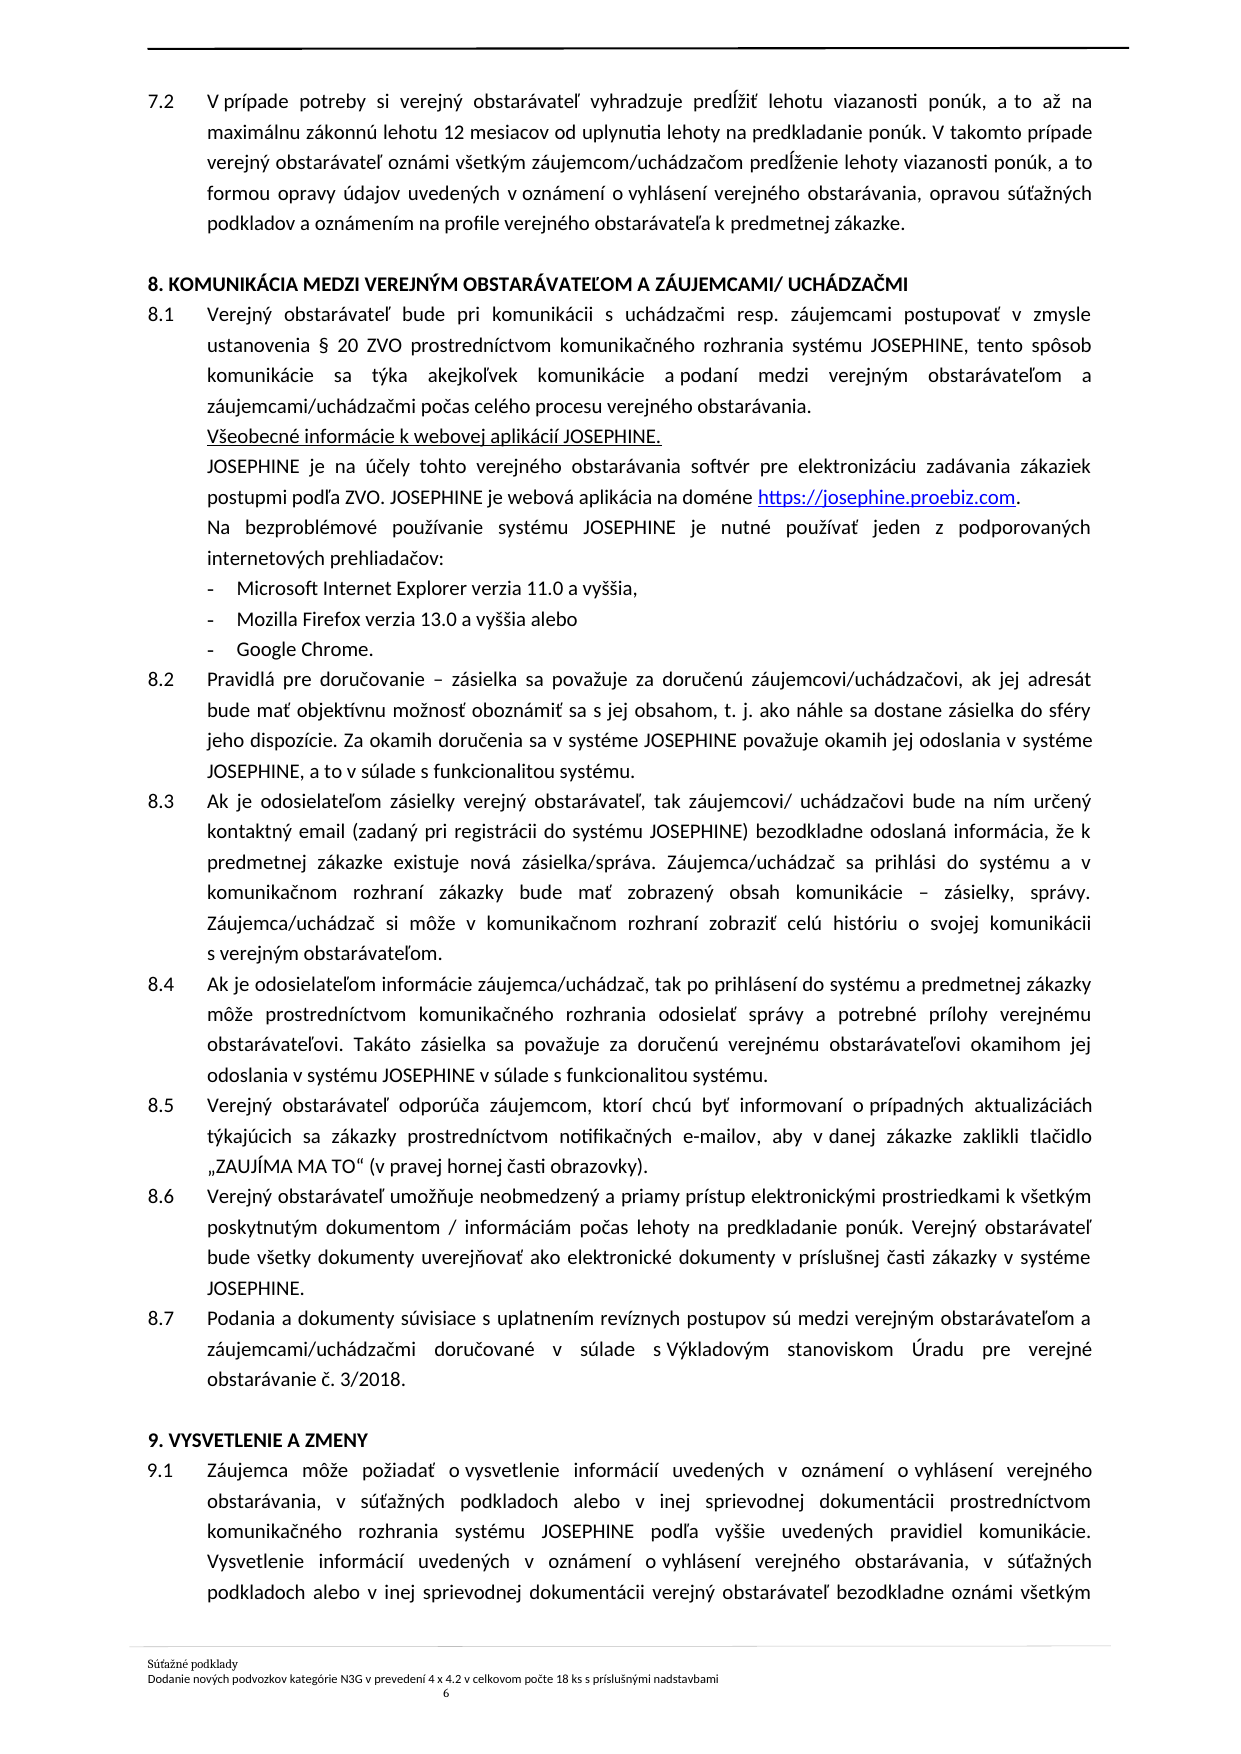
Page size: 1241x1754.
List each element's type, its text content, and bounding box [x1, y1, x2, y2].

list Verejný obstarávateľ bude pri komunikácii s uchádzačmi resp. záujemcami postupovať v zmysle ustanovenia § 20 ZVO prostredníctvom komunikačného rozhrania systému JOSEPHINE, tento spôsob komunikácie sa týka akejkoľvek komunikácie a podaní medzi verejným obstarávateľom a záujemcami/uchádzačmi počas celého procesu verejného obstarávania. [148, 302, 1092, 418]
text Všeobecné informácie k webovej aplikácií JOSEPHINE. [207, 423, 1092, 449]
list Microsoft Internet Explorer verzia 11.0 a vyššia, [207, 575, 1092, 601]
list Mozilla Firefox verzia 13.0 a vyššia alebo [207, 606, 1092, 631]
list Google Chrome. [207, 636, 1092, 662]
text 8. KOMUNIKÁCIA MEDZI VEREJNÝM OBSTARÁVATEĽOM A ZÁUJEMCAMI/ UCHÁDZAČMI [148, 271, 1092, 297]
list Pravidlá pre doručovanie – zásielka sa považuje za doručenú záujemcovi/uchádzačovi, ak jej adresát bude mať objektívnu možnosť oboznámiť sa s jej obsahom, t. j. ako náhle sa dostane zásielka do sféry jeho dispozície. Za okamih doručenia sa v systéme JOSEPHINE považuje okamih jej odoslania v systéme JOSEPHINE, a to v súlade s funkcionalitou systému. [148, 667, 1092, 783]
list Ak je odosielateľom zásielky verejný obstarávateľ, tak záujemcovi/ uchádzačovi bude na ním určený kontaktný email (zadaný pri registrácii do systému JOSEPHINE) bezodkladne odoslaná informácia, že k predmetnej zákazke existuje nová zásielka/správa. Záujemca/uchádzač sa prihlási do systému a v komunikačnom rozhraní zákazky bude mať zobrazený obsah komunikácie – zásielky, správy. Záujemca/uchádzač si môže v komunikačnom rozhraní zobraziť celú históriu o svojej komunikácii s verejným obstarávateľom. [148, 788, 1092, 966]
list Verejný obstarávateľ umožňuje neobmedzený a priamy prístup elektronickými prostriedkami k všetkým poskytnutým dokumentom / informáciám počas lehoty na predkladanie ponúk. Verejný obstarávateľ bude všetky dokumenty uverejňovať ako elektronické dokumenty v príslušnej časti zákazky v systéme JOSEPHINE. [148, 1184, 1092, 1300]
text JOSEPHINE je na účely tohto verejného obstarávania softvér pre elektronizáciu zadávania zákaziek postupmi podľa ZVO. JOSEPHINE je webová aplikácia na doméne https://josephine.proebiz.com. [207, 454, 1092, 509]
list Verejný obstarávateľ odporúča záujemcom, ktorí chcú byť informovaní o prípadných aktualizáciách týkajúcich sa zákazky prostredníctvom notifikačných e-mailov, aby v danej zákazke zaklikli tlačidlo „ZAUJÍMA MA TO“ (v pravej hornej časti obrazovky). [148, 1092, 1092, 1179]
list V prípade potreby si verejný obstarávateľ vyhradzuje predĺžiť lehotu viazanosti ponúk, a to až na maximálnu zákonnú lehotu 12 mesiacov od uplynutia lehoty na predkladanie ponúk. V takomto prípade verejný obstarávateľ oznámi všetkým záujemcom/uchádzačom predĺženie lehoty viazanosti ponúk, a to formou opravy údajov uvedených v oznámení o vyhlásení verejného obstarávania, opravou súťažných podkladov a oznámením na profile verejného obstarávateľa k predmetnej zákazke. [148, 89, 1092, 236]
list Ak je odosielateľom informácie záujemca/uchádzač, tak po prihlásení do systému a predmetnej zákazky môže prostredníctvom komunikačného rozhrania odosielať správy a potrebné prílohy verejnému obstarávateľovi. Takáto zásielka sa považuje za doručenú verejnému obstarávateľovi okamihom jej odoslania v systému JOSEPHINE v súlade s funkcionalitou systému. [148, 971, 1092, 1087]
text 9. VYSVETLENIE A ZMENY [148, 1427, 1092, 1452]
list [147, 1457, 1092, 1604]
text Na bezproblémové používanie systému JOSEPHINE je nutné používať jeden z podporovaných internetových prehliadačov: [207, 514, 1092, 570]
list Podania a dokumenty súvisiace s uplatnením revíznych postupov sú medzi verejným obstarávateľom a záujemcami/uchádzačmi doručované v súlade s Výkladovým stanoviskom Úradu pre verejné obstarávanie č. 3/2018. [148, 1305, 1092, 1392]
